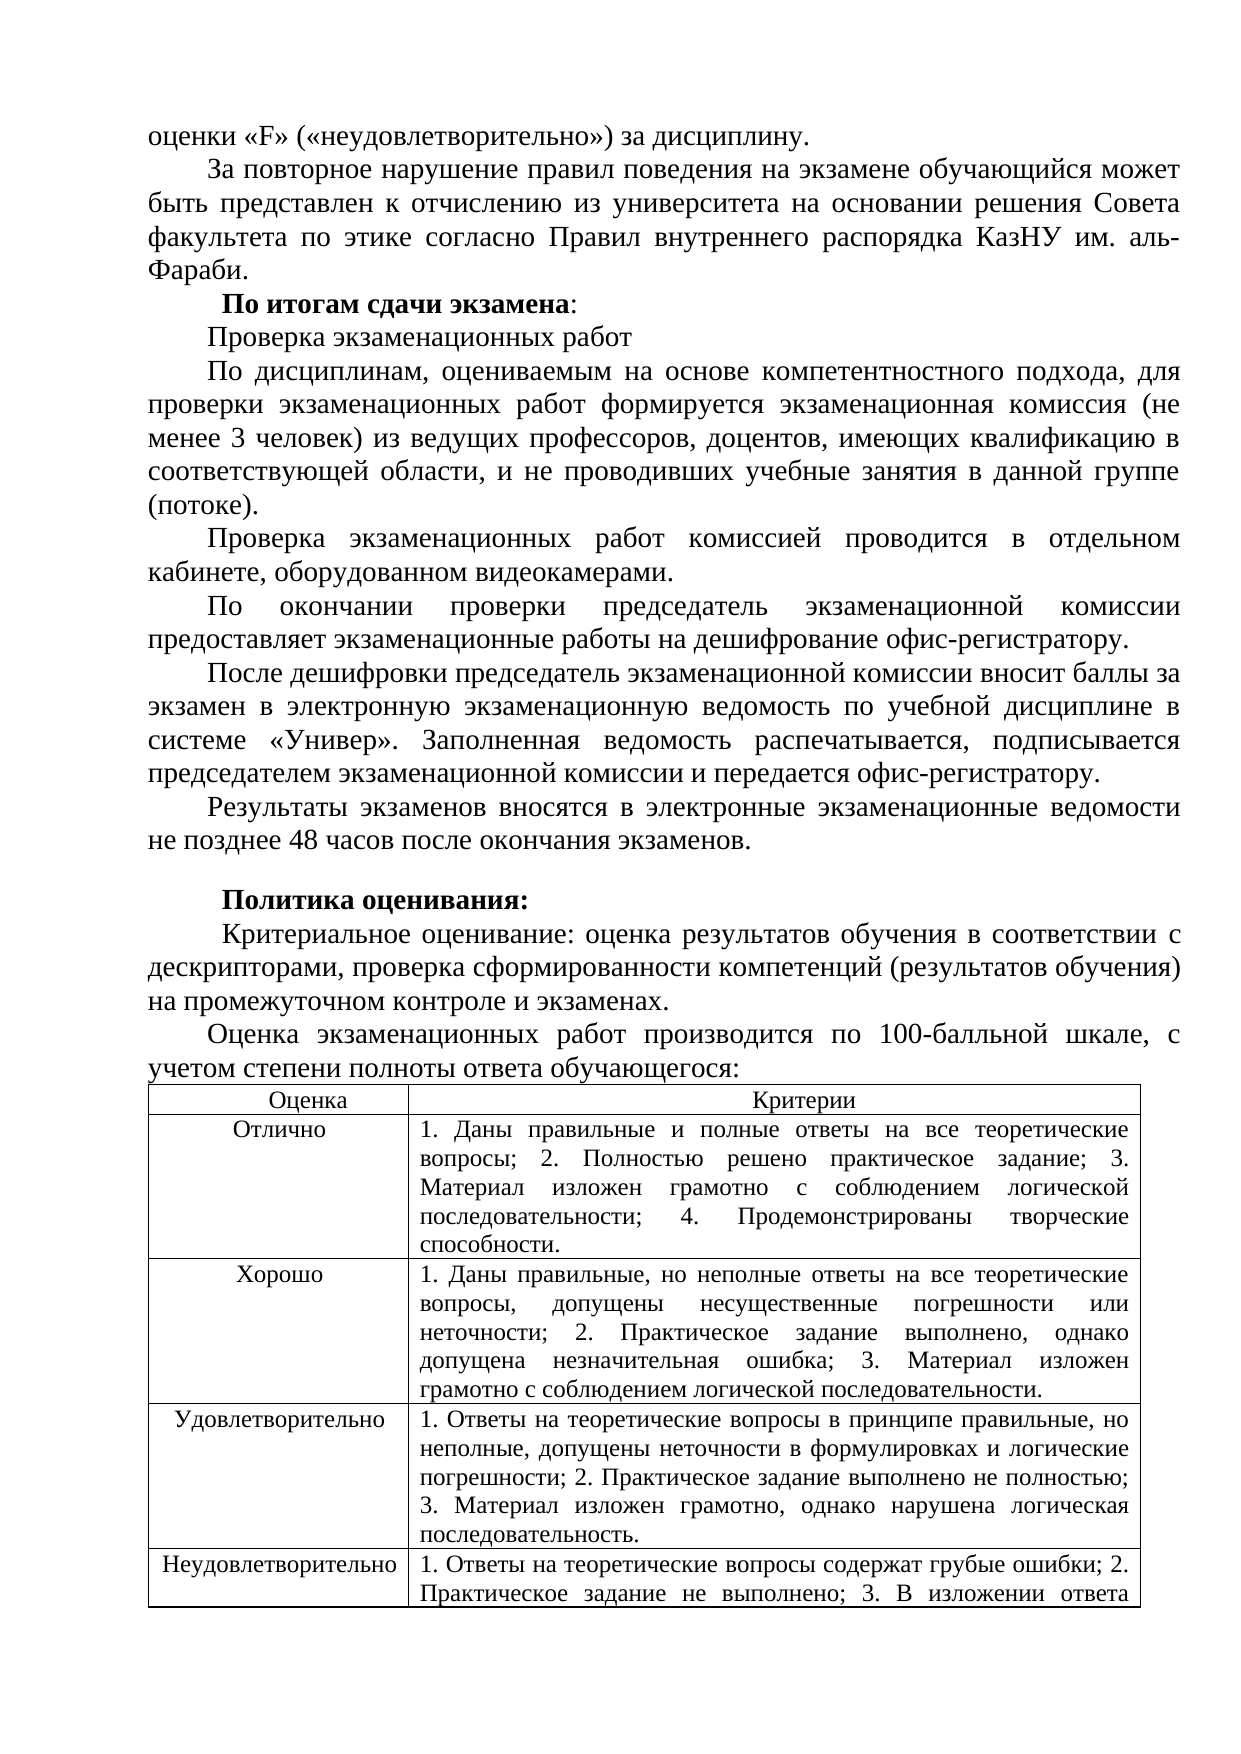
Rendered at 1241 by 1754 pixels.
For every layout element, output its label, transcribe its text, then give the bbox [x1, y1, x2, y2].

text Результаты экзаменов вносятся в электронные экзаменационные ведомости не позднее 48 часов после окончания экзаменов. [148, 789, 1181, 856]
text Критериальное оценивание: оценка результатов обучения в соответствии с дескрипторами, проверка сформированности компетенций (результатов обучения) на промежуточном контроле и экзаменах. [148, 916, 1181, 1017]
table_header Оценка [149, 1085, 408, 1113]
table_cell Хорошо [149, 1259, 408, 1403]
text По дисциплинам, оцениваемым на основе компетентностного подхода, для проверки экзаменационных работ формируется экзаменационная комиссия (не менее 3 человек) из ведущих профессоров, доцентов, имеющих квалификацию в соответствующей области, и не проводивших учебные занятия в данной группе (потоке). [148, 353, 1181, 521]
text По итогам сдачи экзамена: [148, 286, 1181, 319]
text После дешифровки председатель экзаменационной комиссии вносит баллы за экзамен в электронную экзаменационную ведомость по учебной дисциплине в системе «Универ». Заполненная ведомость распечатывается, подписывается председателем экзаменационной комиссии и передается офис-регистратору. [148, 655, 1181, 789]
table_cell Удовлетворительно [149, 1404, 408, 1548]
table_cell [409, 1549, 1140, 1606]
table_cell Неудовлетворительно [149, 1549, 408, 1606]
text Проверка экзаменационных работ комиссией проводится в отдельном кабинете, оборудованном видеокамерами. [148, 521, 1181, 588]
text Проверка экзаменационных работ [148, 319, 1181, 353]
text По окончании проверки председатель экзаменационной комиссии предоставляет экзаменационные работы на дешифрование офис-регистратору. [148, 588, 1181, 655]
text За повторное нарушение правил поведения на экзамене обучающийся может быть представлен к отчислению из университета на основании решения Совета факультета по этике согласно Правил внутреннего распорядка КазНУ им. аль-Фараби. [148, 152, 1181, 286]
text Оценка экзаменационных работ производится по 100-балльной шкале, с учетом степени полноты ответа обучающегося: [148, 1017, 1181, 1084]
table_header Критерии [409, 1085, 1140, 1113]
table_cell 1. Ответы на теоретические вопросы в принципе правильные, но неполные, допущены неточности в формулировках и логические погрешности; 2. Практическое задание выполнено не полностью; 3. Материал изложен грамотно, однако нарушена логическая последовательность. [409, 1404, 1140, 1548]
table_cell Отлично [149, 1115, 408, 1258]
subtitle Политика оценивания: [148, 882, 1181, 916]
table_cell 1. Даны правильные и полные ответы на все теоретические вопросы; 2. Полностью решено практическое задание; 3. Материал изложен грамотно с соблюдением логической последовательности; 4. Продемонстрированы творческие способности. [409, 1115, 1140, 1258]
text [148, 118, 1181, 152]
table_cell 1. Даны правильные, но неполные ответы на все теоретические вопросы, допущены несущественные погрешности или неточности; 2. Практическое задание выполнено, однако допущена незначительная ошибка; 3. Материал изложен грамотно с соблюдением логической последовательности. [409, 1259, 1140, 1403]
